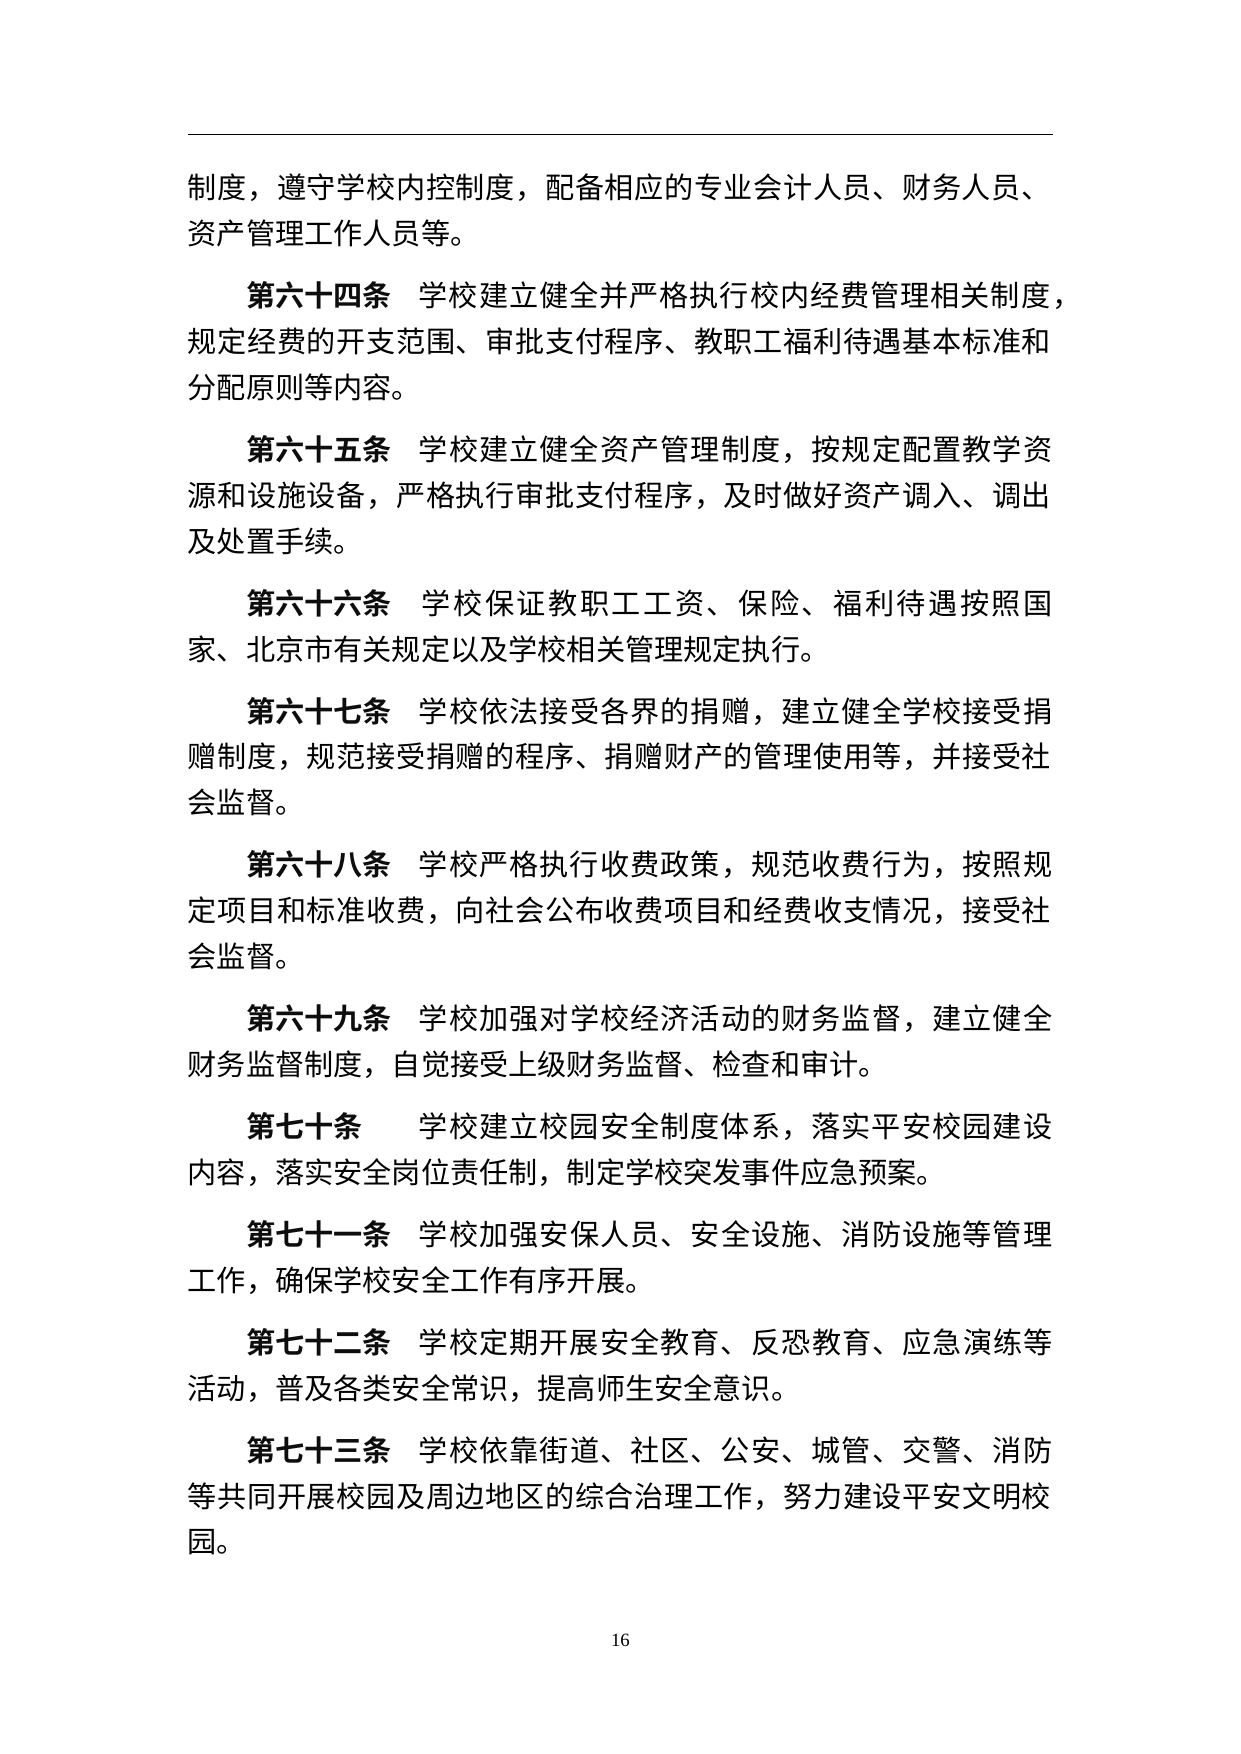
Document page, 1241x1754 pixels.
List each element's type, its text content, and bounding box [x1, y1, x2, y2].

list 学校依靠街道、社区、公安、城管、交警、消防等共同开展校园及周边地区的综合治理工作，努力建设平安文明校园。 [187, 1424, 1053, 1562]
list 学校定期开展安全教育、反恐教育、应急演练等活动，普及各类安全常识，提高师生安全意识。 [187, 1317, 1053, 1408]
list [187, 162, 1053, 254]
list 学校保证教职工工资、保险、福利待遇按照国家、北京市有关规定以及学校相关管理规定执行。 [187, 577, 1053, 669]
list 学校严格执行收费政策，规范收费行为，按照规定项目和标准收费，向社会公布收费项目和经费收支情况，接受社会监督。 [187, 839, 1053, 977]
list 学校建立校园安全制度体系，落实平安校园建设内容，落实安全岗位责任制，制定学校突发事件应急预案。 [187, 1101, 1053, 1192]
list 学校依法接受各界的捐赠，建立健全学校接受捐赠制度，规范接受捐赠的程序、捐赠财产的管理使用等，并接受社会监督。 [187, 685, 1053, 823]
list 学校加强安保人员、安全设施、消防设施等管理工作，确保学校安全工作有序开展。 [187, 1209, 1053, 1300]
list 学校建立健全资产管理制度，按规定配置教学资源和设施设备，严格执行审批支付程序，及时做好资产调入、调出及处置手续。 [187, 424, 1053, 561]
list 学校建立健全并严格执行校内经费管理相关制度，规定经费的开支范围、审批支付程序、教职工福利待遇基本标准和分配原则等内容。 [187, 270, 1053, 407]
list 学校加强对学校经济活动的财务监督，建立健全财务监督制度，自觉接受上级财务监督、检查和审计。 [187, 993, 1053, 1084]
